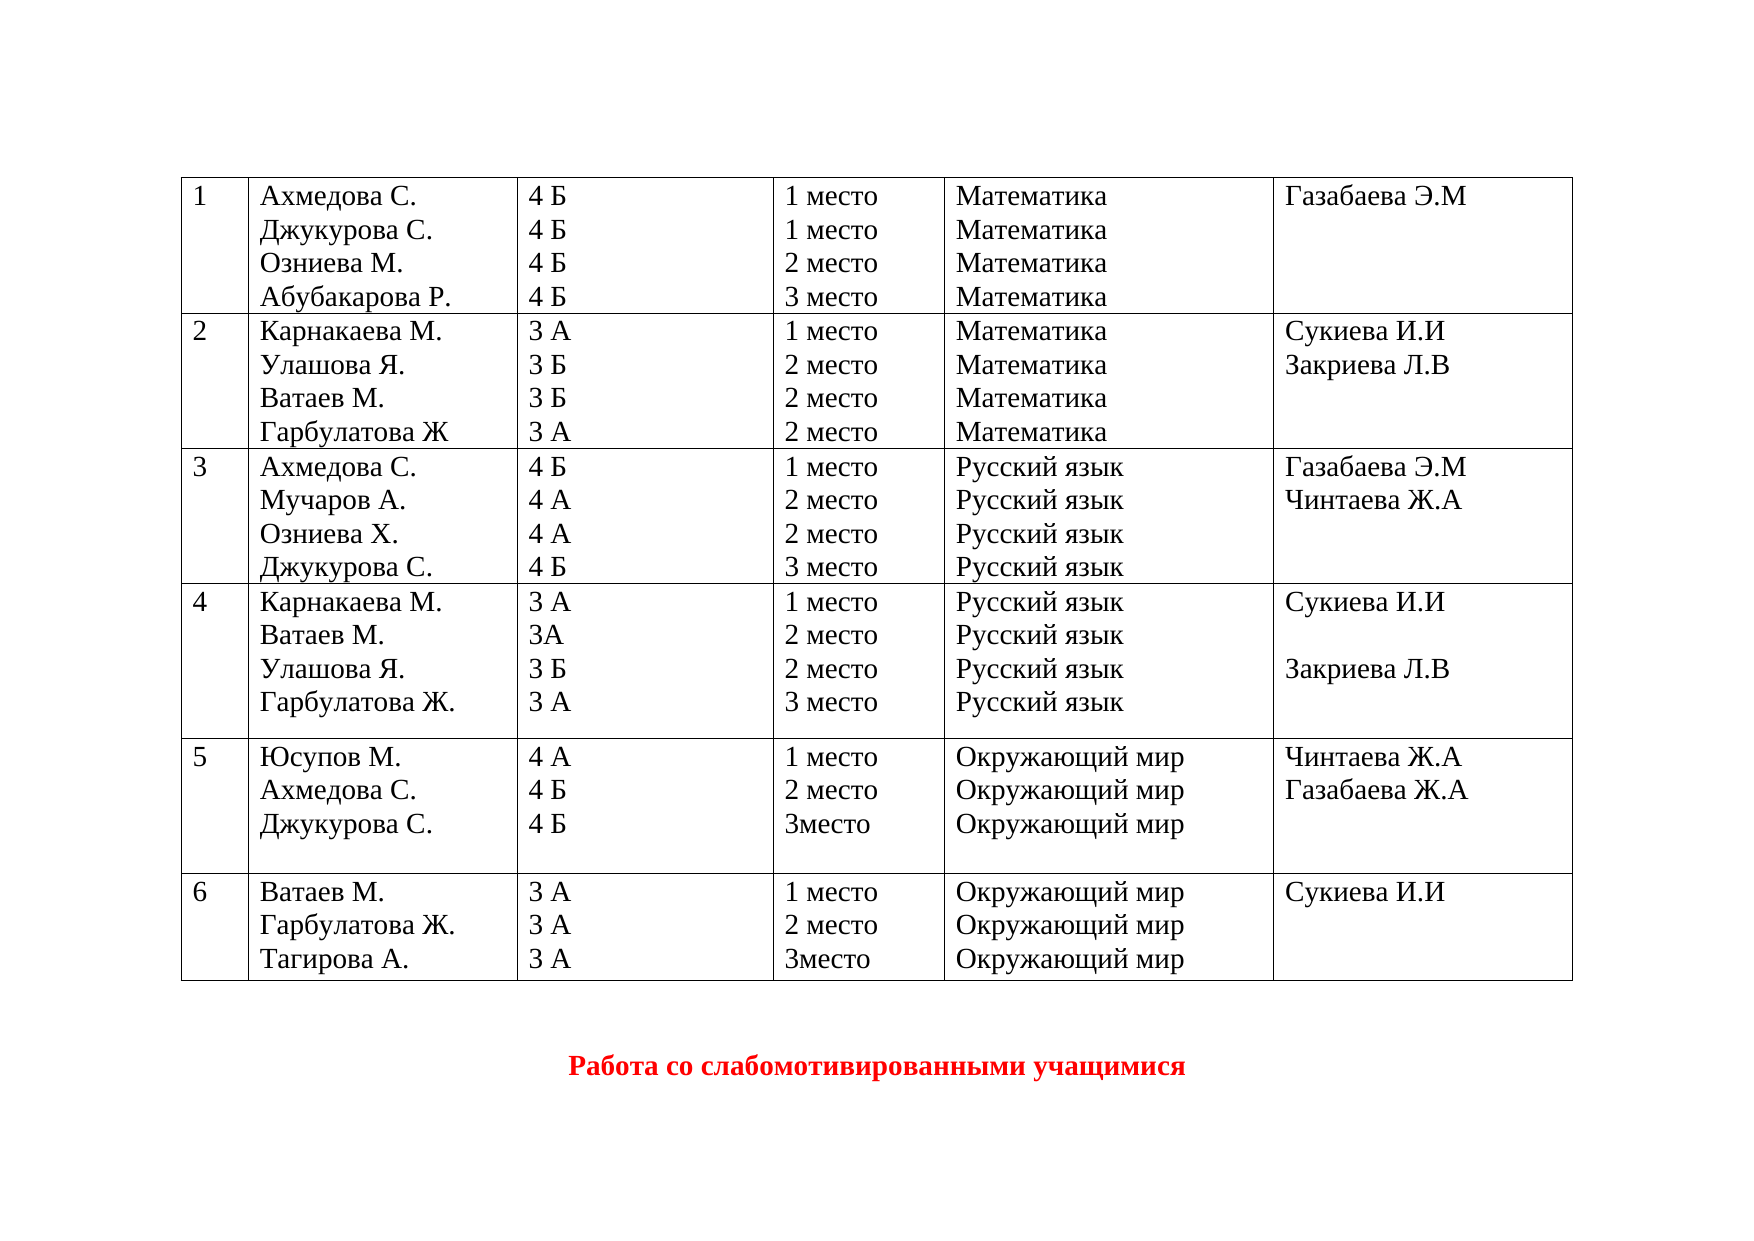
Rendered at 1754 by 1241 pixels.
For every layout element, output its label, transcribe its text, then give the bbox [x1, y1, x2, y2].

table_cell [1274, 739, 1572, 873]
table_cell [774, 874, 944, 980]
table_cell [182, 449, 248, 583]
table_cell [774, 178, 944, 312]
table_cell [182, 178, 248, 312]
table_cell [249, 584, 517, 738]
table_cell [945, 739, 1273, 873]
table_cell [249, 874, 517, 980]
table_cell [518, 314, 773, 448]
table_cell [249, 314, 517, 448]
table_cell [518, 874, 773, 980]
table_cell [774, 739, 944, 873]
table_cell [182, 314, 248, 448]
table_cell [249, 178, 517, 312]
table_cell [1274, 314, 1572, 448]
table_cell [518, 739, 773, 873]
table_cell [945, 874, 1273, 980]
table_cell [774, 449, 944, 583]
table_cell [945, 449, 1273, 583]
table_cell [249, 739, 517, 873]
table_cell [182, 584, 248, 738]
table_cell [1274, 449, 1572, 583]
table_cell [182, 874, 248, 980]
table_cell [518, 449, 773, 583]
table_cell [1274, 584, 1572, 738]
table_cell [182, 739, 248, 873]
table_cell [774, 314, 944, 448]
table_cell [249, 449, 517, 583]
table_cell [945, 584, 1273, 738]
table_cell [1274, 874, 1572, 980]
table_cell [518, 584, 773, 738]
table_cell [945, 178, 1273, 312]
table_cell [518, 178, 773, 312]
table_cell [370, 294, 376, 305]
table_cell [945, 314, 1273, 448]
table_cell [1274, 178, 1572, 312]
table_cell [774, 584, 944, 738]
text Работа со слабомотивированными учащимися [118, 1048, 1636, 1082]
